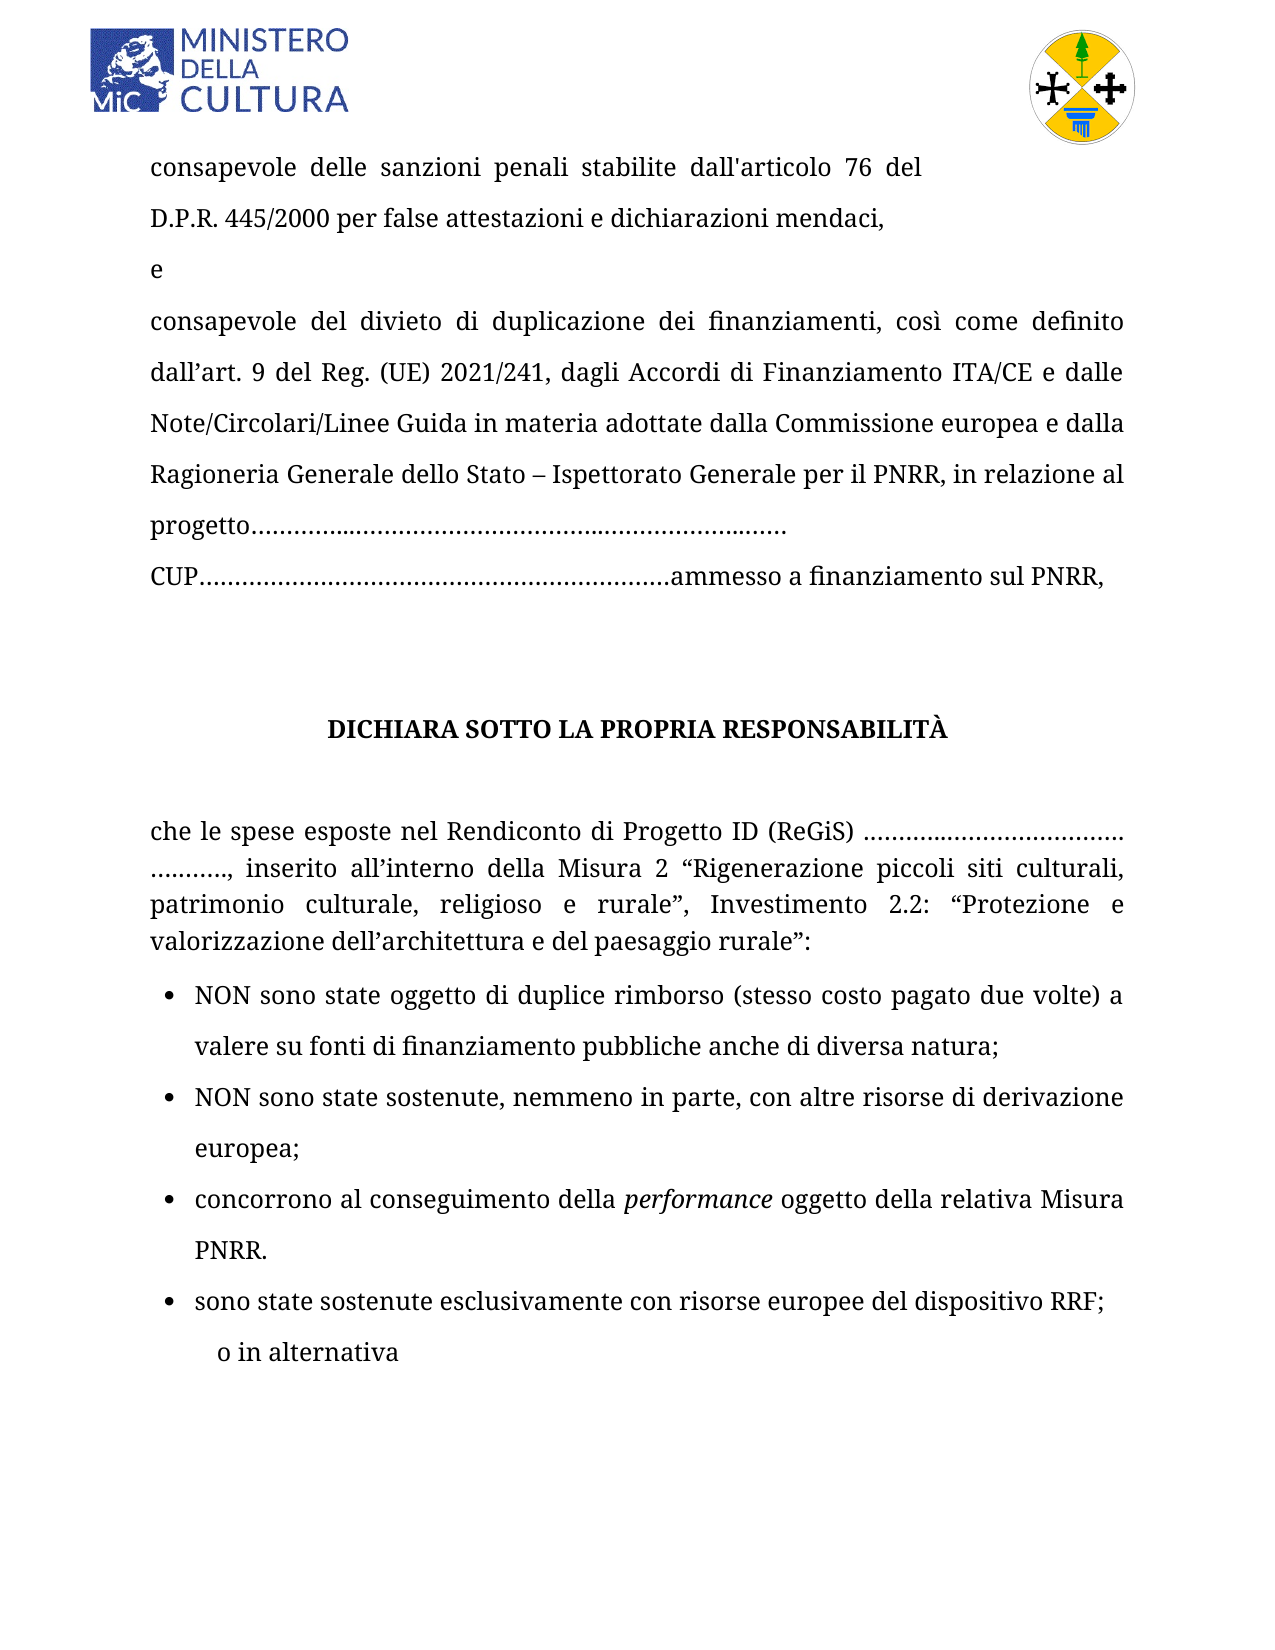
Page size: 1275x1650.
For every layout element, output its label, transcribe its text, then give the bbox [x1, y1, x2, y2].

text consapevole delle sanzioni penali stabilite dall'articolo 76 del D.P.R. 445/2000 per false attestazioni e dichiarazioni mendaci, [150, 150, 1125, 235]
list sono state sostenute esclusivamente con risorse europee del dispositivo RRF; [165, 1283, 1125, 1318]
picture [941, 0, 1223, 175]
text che le spese esposte nel Rendiconto di Progetto ID (ReGiS) .………..…………………….….……., inserito all’interno della Misura 2 “Rigenerazione piccoli siti culturali, patrimonio culturale, religioso e rurale”, Investimento 2.2: “Protezione e valorizzazione dell’architettura e del paesaggio rurale”: [150, 813, 1125, 958]
list concorrono al conseguimento della performance oggetto della relativa Misura PNRR. [165, 1181, 1125, 1267]
list NON sono state oggetto di duplice rimborso (stesso costo pagato due volte) a valere su fonti di finanziamento pubbliche anche di diversa natura; [165, 977, 1125, 1062]
text DICHIARA SOTTO LA PROPRIA RESPONSABILITÀ [150, 711, 1125, 746]
list o in alternativa [165, 1334, 1125, 1369]
text e [150, 252, 1125, 286]
text consapevole del divieto di duplicazione dei finanziamenti, così come definito dall’art. 9 del Reg. (UE) 2021/241, dagli Accordi di Finanziamento ITA/CE e dalle Note/Circolari/Linee Guida in materia adottate dalla Commissione europea e dalla Ragioneria Generale dello Stato – Ispettorato Generale per il PNRR, in relazione al progetto…………...……………………………..………………..…… CUP…………………………………………………………ammesso a finanziamento sul PNRR, [150, 303, 1125, 592]
list NON sono state sostenute, nemmeno in parte, con altre risorse di derivazione europea; [165, 1079, 1125, 1164]
picture [90, 28, 349, 112]
